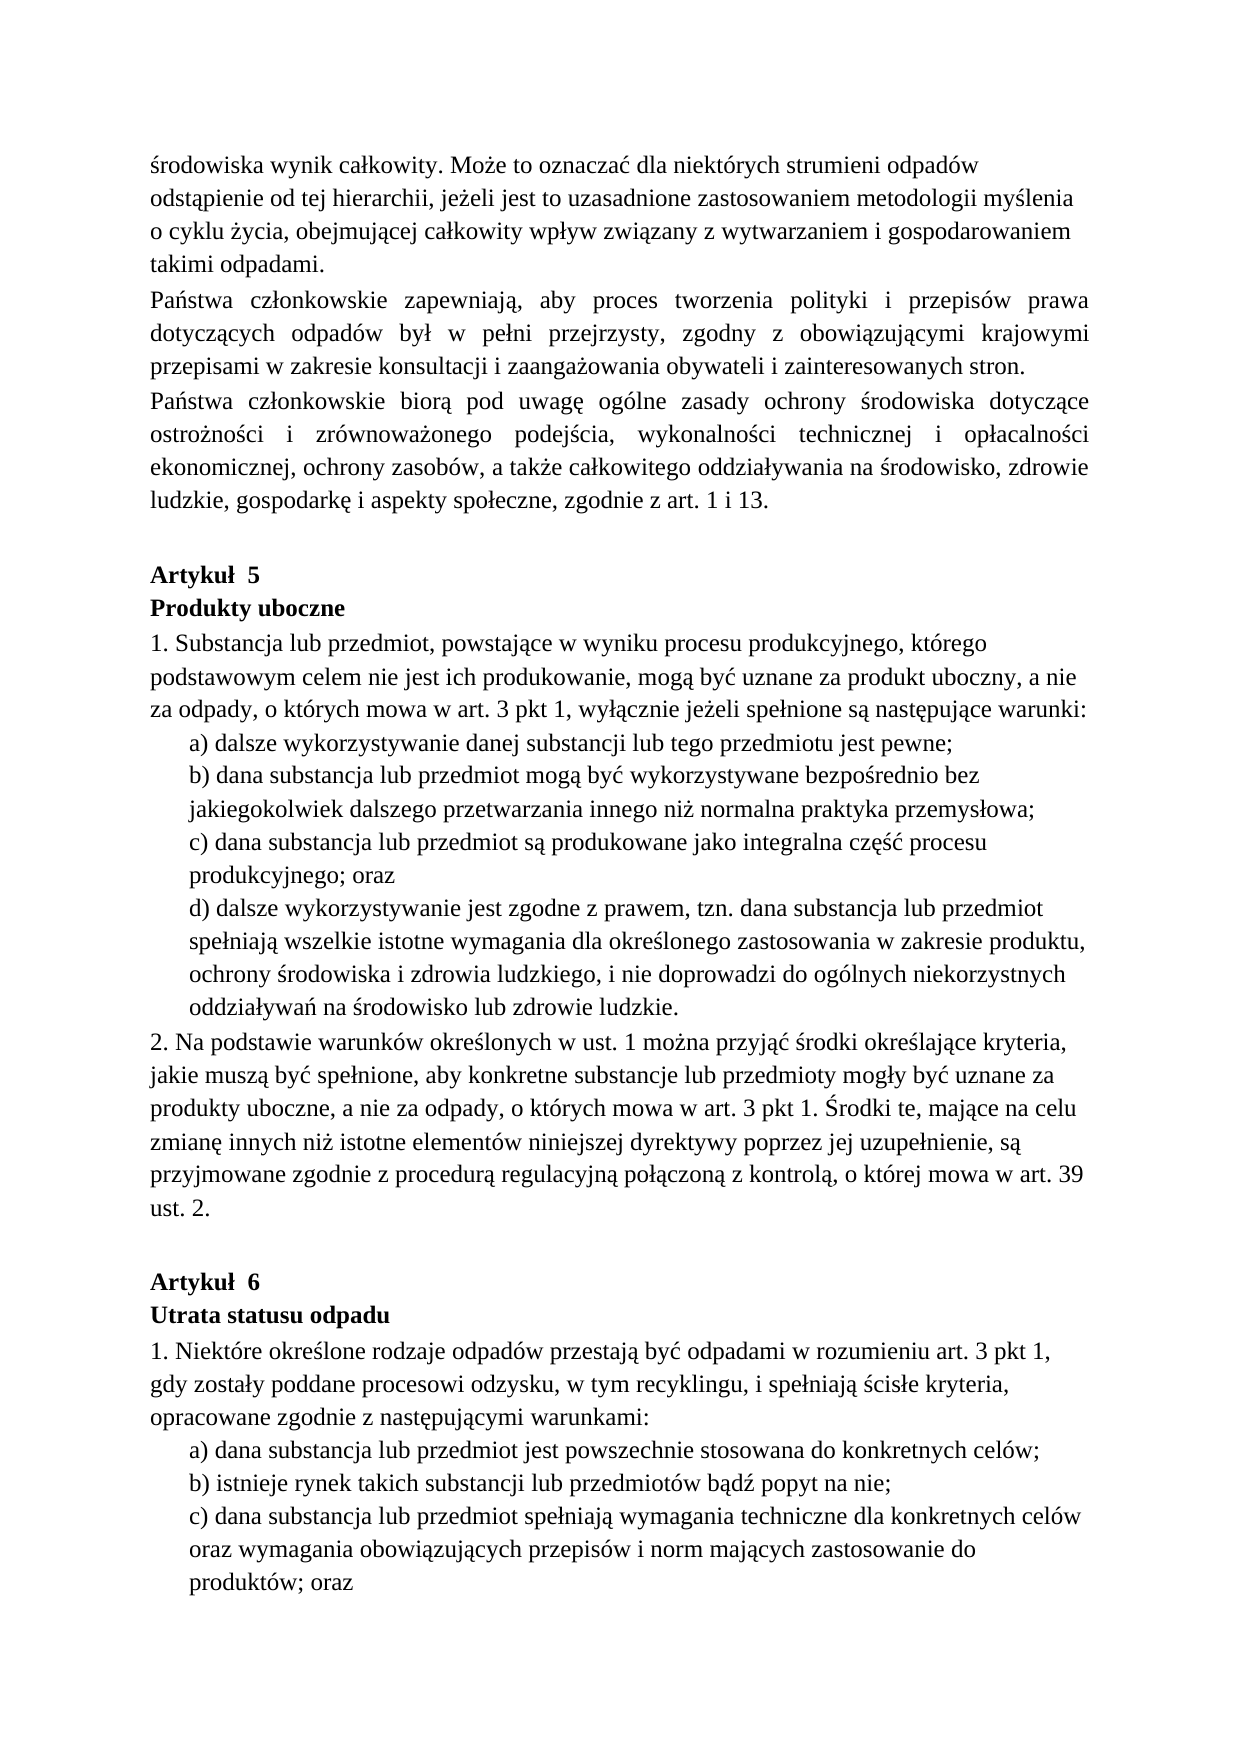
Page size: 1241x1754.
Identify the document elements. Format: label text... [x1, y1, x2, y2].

text b) dana substancja lub przedmiot mogą być wykorzystywane bezpośrednio bez jakiegokolwiek dalszego przetwarzania innego niż normalna praktyka przemysłowa; [189, 761, 1090, 822]
text Produkty uboczne [150, 593, 1090, 622]
text 2. Na podstawie warunków określonych w ust. 1 można przyjąć środki określające kryteria, jakie muszą być spełnione, aby konkretne substancje lub przedmioty mogły być uznane za produkty uboczne, a nie za odpady, o których mowa w art. 3 pkt 1. Środki te, mające na celu zmianę innych niż istotne elementów niniejszej dyrektywy poprzez jej uzupełnienie, są przyjmowane zgodnie z procedurą regulacyjną połączoną z kontrolą, o której mowa w art. 39 ust. 2. [150, 1027, 1090, 1221]
text Państwa członkowskie zapewniają, aby proces tworzenia polityki i przepisów prawa dotyczących odpadów był w pełni przejrzysty, zgodny z obowiązującymi krajowymi przepisami w zakresie konsultacji i zaangażowania obywateli i zainteresowanych stron. [150, 285, 1090, 379]
text 1. Niektóre określone rodzaje odpadów przestają być odpadami w rozumieniu art. 3 pkt 1, gdy zostały poddane procesowi odzysku, w tym recyklingu, i spełniają ścisłe kryteria, opracowane zgodnie z następującymi warunkami: [150, 1336, 1090, 1431]
text Artykuł 5 [150, 560, 1090, 588]
text b) istnieje rynek takich substancji lub przedmiotów bądź popyt na nie; [189, 1468, 1090, 1497]
text c) dana substancja lub przedmiot są produkowane jako integralna część procesu produkcyjnego; oraz [189, 827, 1090, 888]
text Państwa członkowskie biorą pod uwagę ogólne zasady ochrony środowiska dotyczące ostrożności i zrównoważonego podejścia, wykonalności technicznej i opłacalności ekonomicznej, ochrony zasobów, a także całkowitego oddziaływania na środowisko, zdrowie ludzkie, gospodarkę i aspekty społeczne, zgodnie z art. 1 i 13. [150, 386, 1090, 514]
text c) dana substancja lub przedmiot spełniają wymagania techniczne dla konkretnych celów oraz wymagania obowiązujących przepisów i norm mających zastosowanie do produktów; oraz [189, 1501, 1090, 1596]
text a) dalsze wykorzystywanie danej substancji lub tego przedmiotu jest pewne; [189, 728, 1090, 756]
text Utrata statusu odpadu [150, 1300, 1090, 1329]
text d) dalsze wykorzystywanie jest zgodne z prawem, tzn. dana substancja lub przedmiot spełniają wszelkie istotne wymagania dla określonego zastosowania w zakresie produktu, ochrony środowiska i zdrowia ludzkiego, i nie doprowadzi do ogólnych niekorzystnych oddziaływań na środowisko lub zdrowie ludzkie. [189, 893, 1090, 1021]
text 1. Substancja lub przedmiot, powstające w wyniku procesu produkcyjnego, którego podstawowym celem nie jest ich produkowanie, mogą być uznane za produkt uboczny, a nie za odpady, o których mowa w art. 3 pkt 1, wyłącznie jeżeli spełnione są następujące warunki: [150, 628, 1090, 723]
text Artykuł 6 [150, 1267, 1090, 1296]
text a) dana substancja lub przedmiot jest powszechnie stosowana do konkretnych celów; [189, 1435, 1090, 1463]
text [150, 150, 1090, 278]
